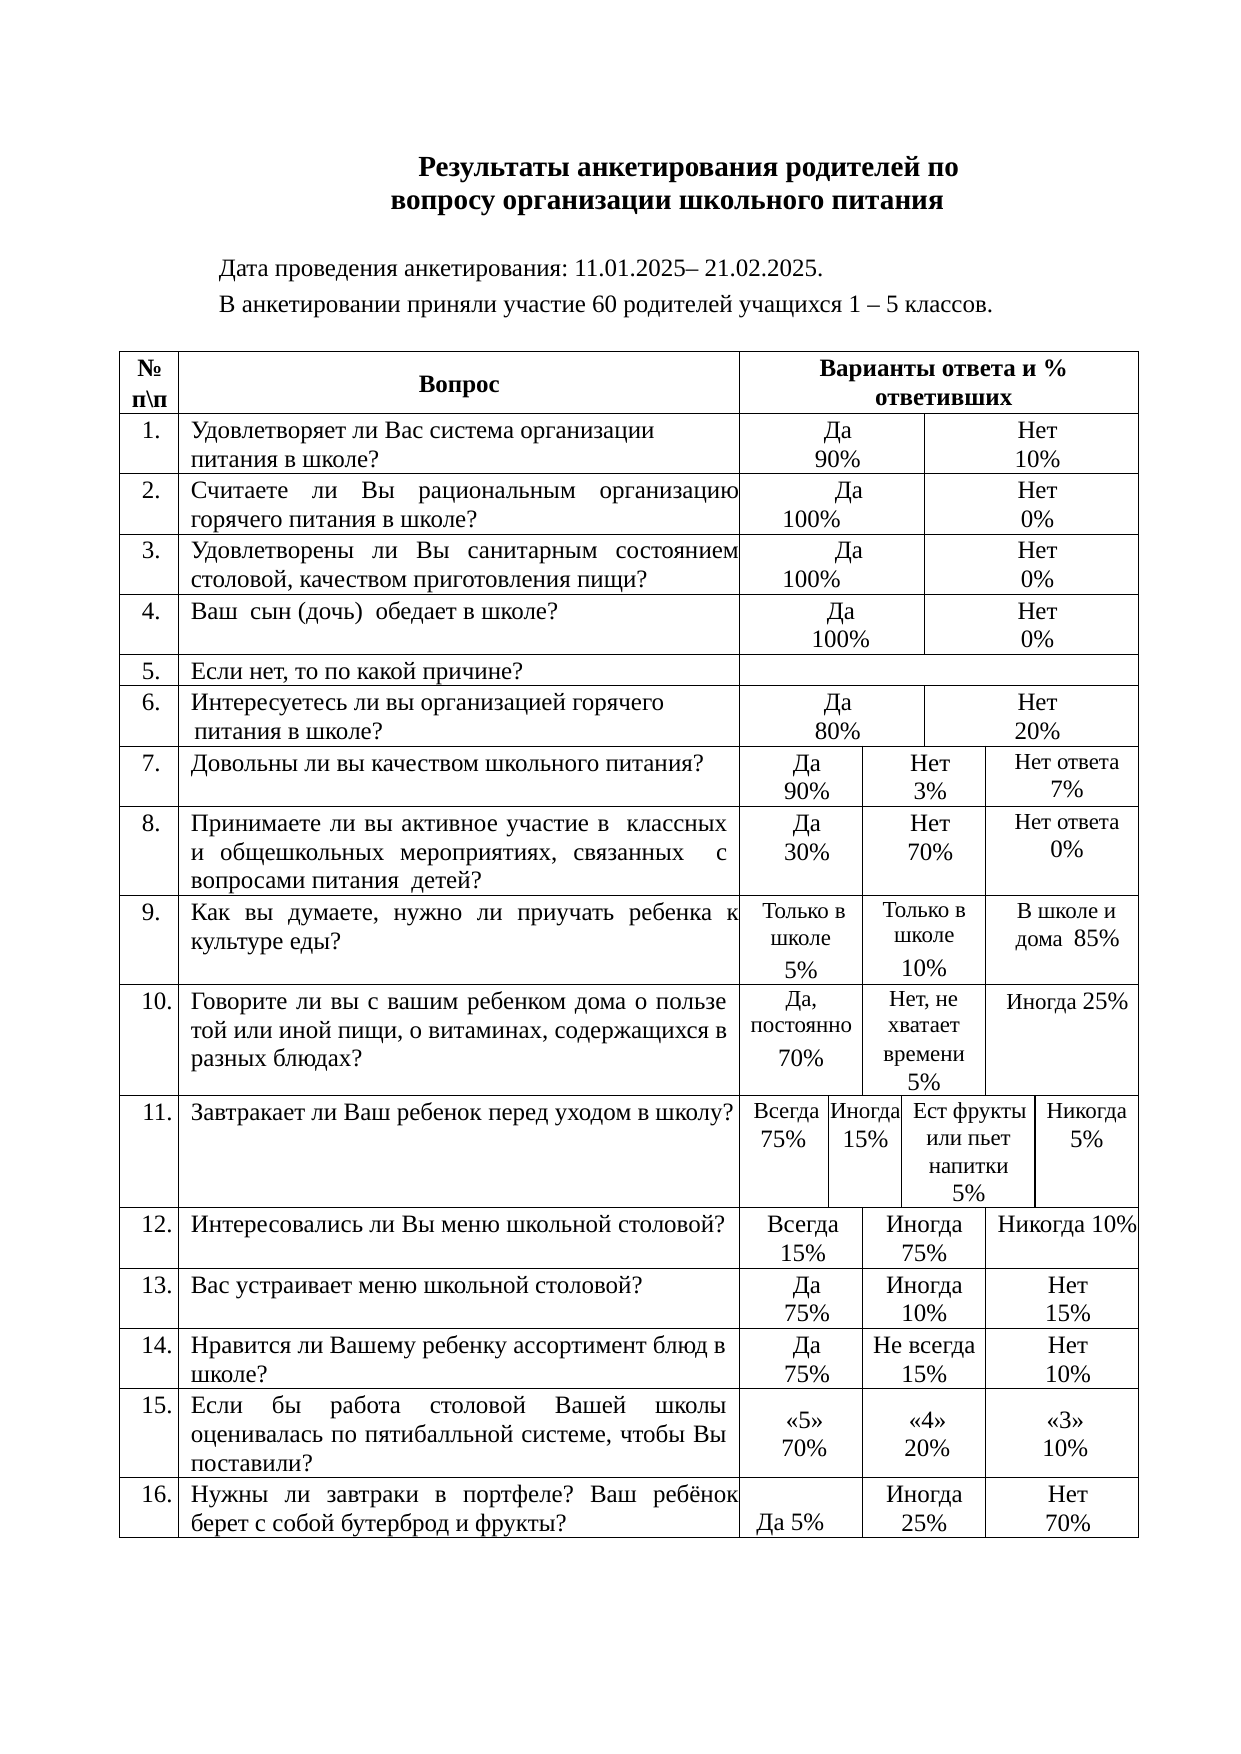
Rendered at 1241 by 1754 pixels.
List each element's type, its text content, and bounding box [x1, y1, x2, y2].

table_cell Удовлетворены ли Вы санитарным состоянием столовой, качеством приготовления пищи? [179, 535, 739, 594]
table_cell 13. [120, 1269, 178, 1328]
table_header Вопрос [179, 352, 739, 413]
table_cell Нет 0% [925, 474, 1138, 533]
table_cell Никогда 5% [1036, 1096, 1138, 1207]
table_cell Всегда 75% [740, 1096, 828, 1207]
table_cell Интересуетесь ли вы организацией горячего питания в школе? [179, 686, 739, 746]
table_cell Да 90% [740, 414, 924, 473]
text В анкетировании приняли участие 60 родителей учащихся 1 – 5 классов. [219, 289, 998, 318]
table_cell Нет 70% [986, 1478, 1138, 1537]
table_header № п\п [120, 352, 178, 413]
table_cell Да 80% [740, 686, 924, 746]
table_cell Иногда 25% [986, 985, 1138, 1095]
table_cell Вас устраивает меню школьной столовой? [179, 1269, 739, 1328]
table_cell Да 100% [740, 535, 924, 594]
table_cell Да 100% [740, 474, 924, 533]
table_cell Нет 20% [925, 686, 1138, 746]
table_cell 14. [120, 1329, 178, 1388]
table_cell Удовлетворяет ли Вас система организации питания в школе? [179, 414, 739, 473]
table_header Варианты ответа и % ответивших [740, 352, 1138, 413]
table_cell 16. [120, 1478, 178, 1537]
table_cell Нет 10% [986, 1329, 1138, 1388]
table_cell [740, 655, 1138, 685]
table_cell Да 5% [740, 1478, 862, 1537]
table_cell Никогда 10% [986, 1208, 1138, 1268]
table_cell 8. [120, 807, 178, 895]
table_cell 10. [120, 985, 178, 1095]
text Результаты анкетирования родителей по вопросу организации школьного питания [368, 150, 967, 216]
table_cell Нет 3% [863, 747, 985, 806]
table_cell Только в школе 5% [740, 896, 862, 984]
table_cell 3. [120, 535, 178, 594]
table_cell Если бы работа столовой Вашей школы оценивалась по пятибалльной системе, чтобы Вы поставили? [179, 1389, 739, 1477]
table_cell Нет, не хватает времени 5% [863, 985, 985, 1095]
table_cell 12. [120, 1208, 178, 1268]
table_cell Нет ответа 0% [986, 807, 1138, 895]
table_cell «3» 10% [986, 1389, 1138, 1477]
table_cell Считаете ли Вы рациональным организацию горячего питания в школе? [179, 474, 739, 533]
table_cell Нет 70% [863, 807, 985, 895]
table_cell В школе и дома 85% [986, 896, 1138, 984]
table_cell 7. [120, 747, 178, 806]
table_cell Не всегда 15% [863, 1329, 985, 1388]
table_cell Только в школе 10% [863, 896, 985, 984]
table_cell Нравится ли Вашему ребенку ассортимент блюд в школе? [179, 1329, 739, 1388]
table_cell Как вы думаете, нужно ли приучать ребенка к культуре еды? [179, 896, 739, 984]
table_cell Иногда 75% [863, 1208, 985, 1268]
table_cell 15. [120, 1389, 178, 1477]
table_cell Да 75% [740, 1329, 862, 1388]
table_cell Нет 0% [925, 595, 1138, 654]
table_cell Нет 10% [925, 414, 1138, 473]
table_cell Да 75% [740, 1269, 862, 1328]
table_cell Ест фрукты или пьет напитки 5% [902, 1096, 1034, 1207]
table_cell 2. [120, 474, 178, 533]
table_cell 5. [120, 655, 178, 685]
table_cell Принимаете ли вы активное участие в классных и общешкольных мероприятиях, связанных с вопросами питания детей? [179, 807, 739, 895]
table_cell 1. [120, 414, 178, 473]
table_cell 11. [120, 1096, 178, 1207]
text Дата проведения анкетирования: 11.01.2025– 21.02.2025. [219, 253, 998, 282]
table_cell Нет ответа 7% [986, 747, 1138, 806]
table_cell Иногда 25% [863, 1478, 985, 1537]
table_cell Если нет, то по какой причине? [179, 655, 739, 685]
table_cell Говорите ли вы с вашим ребенком дома о пользе той или иной пищи, о витаминах, содержащихся в разных блюдах? [179, 985, 739, 1095]
table_cell 9. [120, 896, 178, 984]
table_cell Иногда 10% [863, 1269, 985, 1328]
table_cell Нет 0% [925, 535, 1138, 594]
table_cell Интересовались ли Вы меню школьной столовой? [179, 1208, 739, 1268]
table_cell Иногда 15% [829, 1096, 901, 1207]
table_cell Да 100% [740, 595, 924, 654]
table_cell Нужны ли завтраки в портфеле? Ваш ребёнок берет с собой бутерброд и фрукты? [179, 1478, 739, 1537]
table_cell Да 30% [740, 807, 862, 895]
table_cell «5» 70% [740, 1389, 862, 1477]
table_cell Завтракает ли Ваш ребенок перед уходом в школу? [179, 1096, 739, 1207]
table_cell Ваш сын (дочь) обедает в школе? [179, 595, 739, 654]
table_cell Нет 15% [986, 1269, 1138, 1328]
table_cell Всегда 15% [740, 1208, 862, 1268]
table_cell Да, постоянно 70% [740, 985, 862, 1095]
table_cell «4» 20% [863, 1389, 985, 1477]
table_cell 4. [120, 595, 178, 654]
table_cell 6. [120, 686, 178, 746]
table_cell Довольны ли вы качеством школьного питания? [179, 747, 739, 806]
table_cell Да 90% [740, 747, 862, 806]
